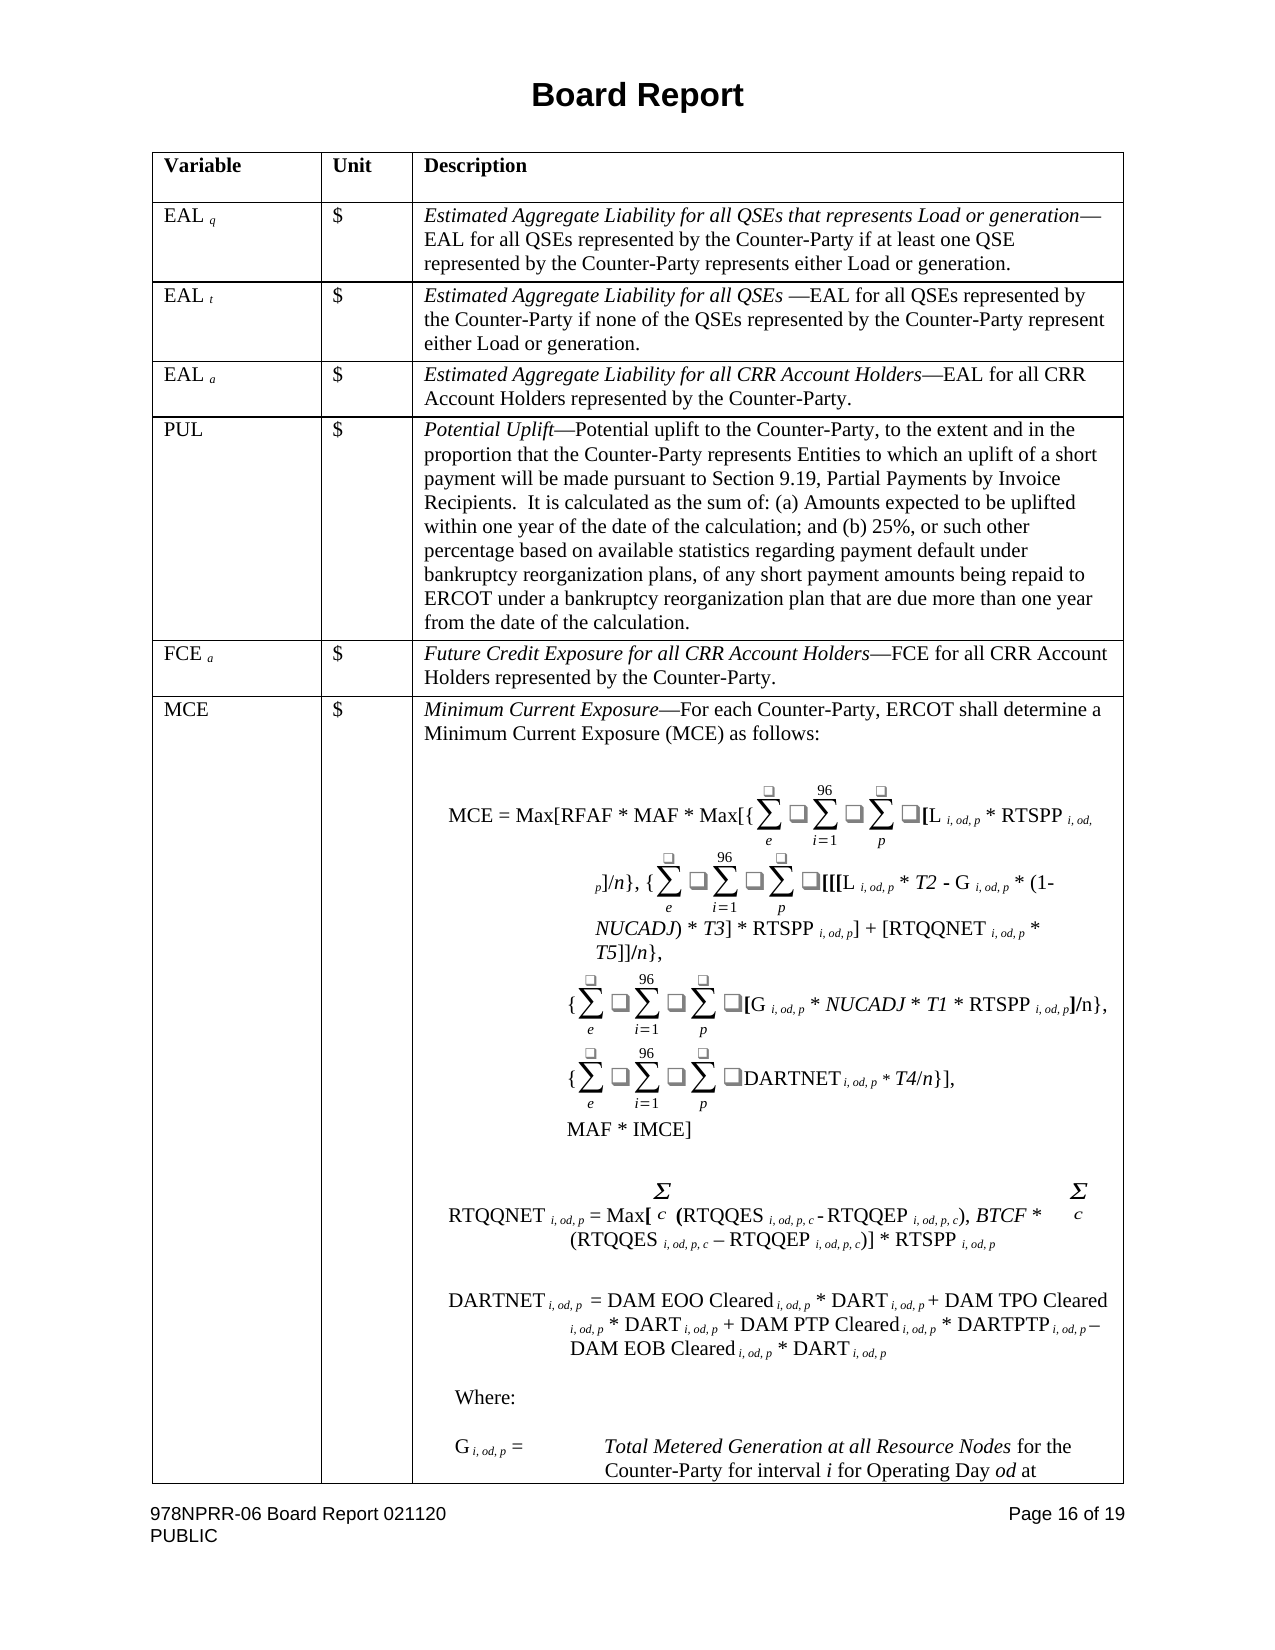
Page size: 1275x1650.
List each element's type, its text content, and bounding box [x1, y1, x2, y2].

table_cell $ [322, 283, 412, 361]
table_cell $ [322, 418, 412, 640]
table_cell $ [322, 203, 412, 281]
table_cell $ [322, 362, 412, 416]
table_header Variable [153, 153, 321, 202]
table_cell FCE a [153, 641, 321, 696]
table_cell Potential Uplift—Potential uplift to the Counter-Party, to the extent and in the proportion that the Counter-Party represents Entities to which an uplift of a short payment will be made pursuant to Section 9.19, Partial Payments by Invoice Recipients. It is calculated as the sum of: (a) Amounts expected to be uplifted within one year of the date of the calculation; and (b) 25%, or such other percentage based on available statistics regarding payment default under bankruptcy reorganization plans, of any short payment amounts being repaid to ERCOT under a bankruptcy reorganization plan that are due more than one year from the date of the calculation. [413, 418, 1123, 640]
table_cell EAL a [153, 362, 321, 416]
table_cell Estimated Aggregate Liability for all QSEs that represents Load or generation—EAL for all QSEs represented by the Counter-Party if at least one QSE represented by the Counter-Party represents either Load or generation. [413, 203, 1123, 281]
table_cell EAL q [153, 203, 321, 281]
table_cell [413, 697, 1123, 1482]
table_header Unit [322, 153, 412, 202]
table_cell Estimated Aggregate Liability for all CRR Account Holders—EAL for all CRR Account Holders represented by the Counter-Party. [413, 362, 1123, 416]
table_cell PUL [153, 418, 321, 640]
table_cell Estimated Aggregate Liability for all QSEs —EAL for all QSEs represented by the Counter-Party if none of the QSEs represented by the Counter-Party represent either Load or generation. [413, 283, 1123, 361]
table_cell $ [322, 697, 412, 1482]
table_cell MCE [153, 697, 321, 1482]
table_header Description [413, 153, 1123, 202]
table_cell EAL t [153, 283, 321, 361]
table_cell $ [322, 641, 412, 696]
table_cell Future Credit Exposure for all CRR Account Holders—FCE for all CRR Account Holders represented by the Counter-Party. [413, 641, 1123, 696]
